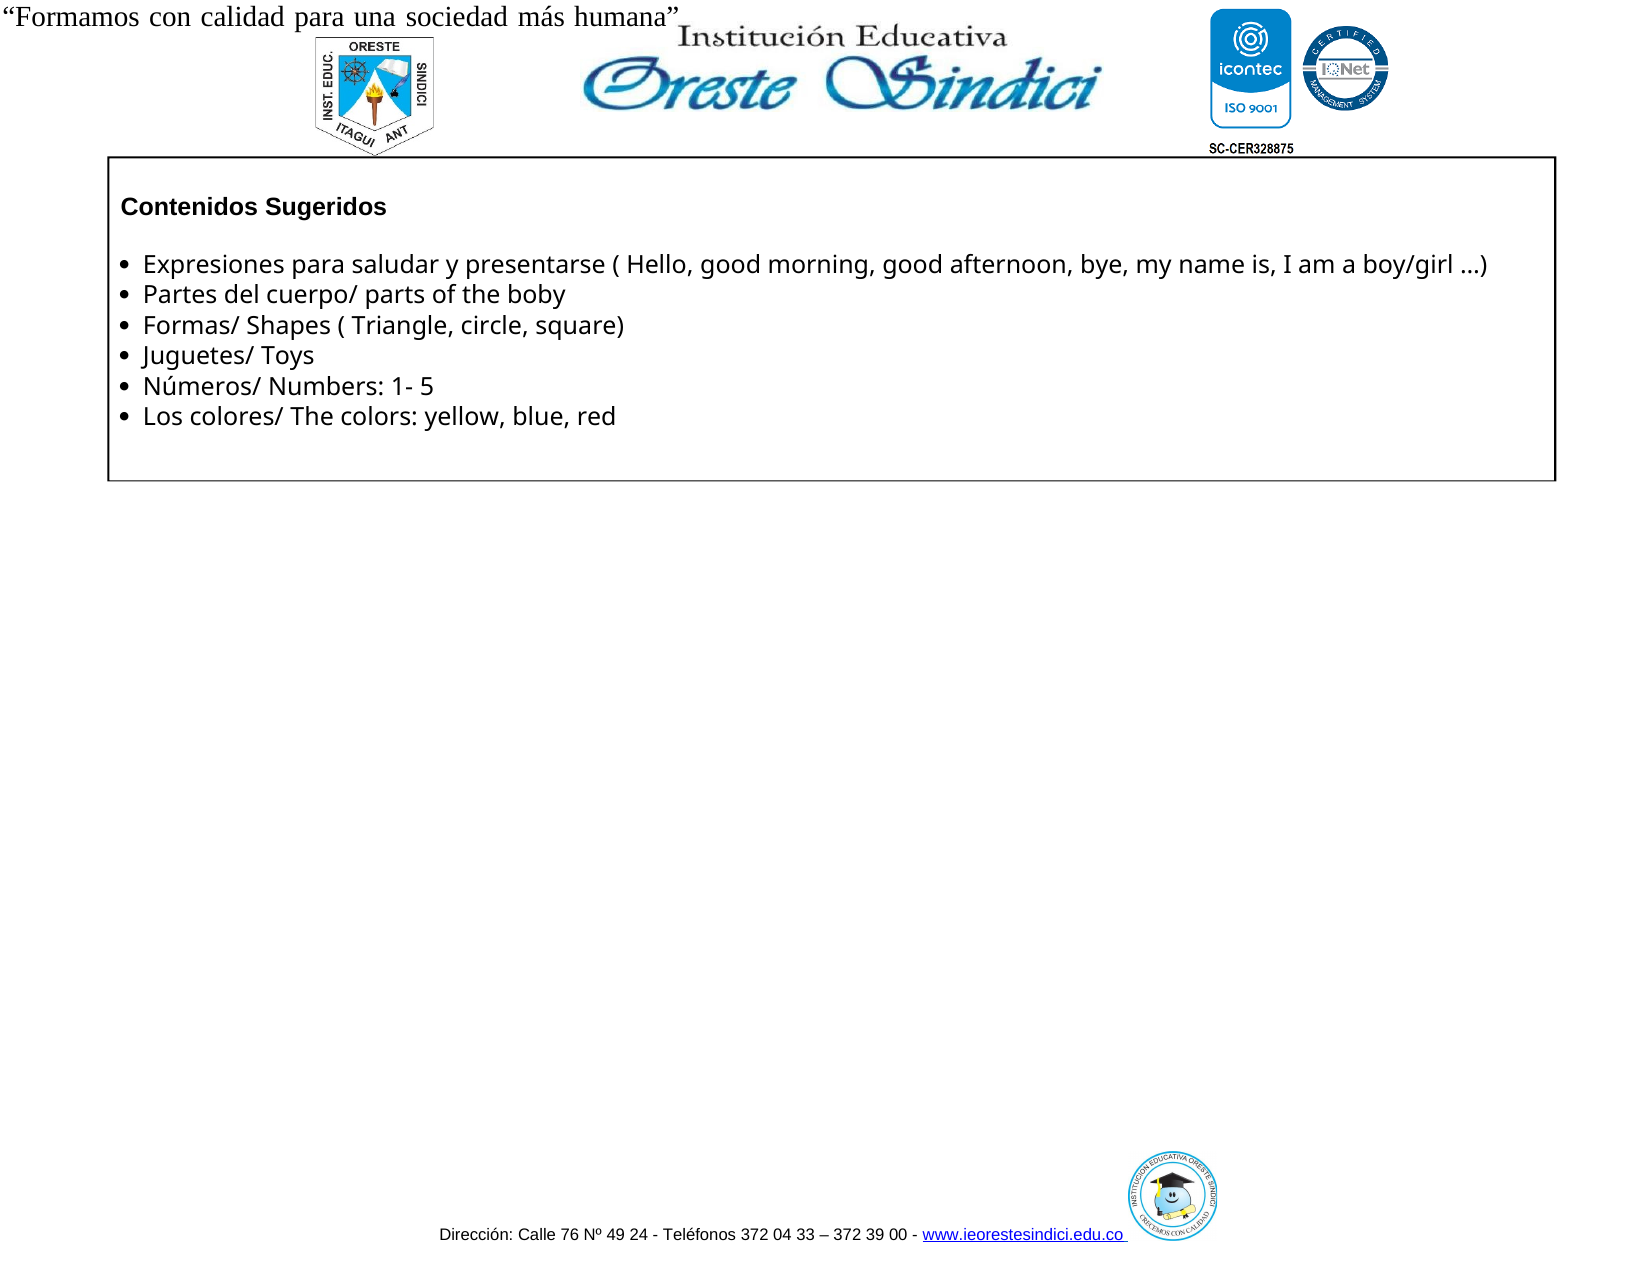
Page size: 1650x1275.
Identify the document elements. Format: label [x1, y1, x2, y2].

picture [580, 21, 1104, 112]
picture [1128, 1151, 1218, 1241]
picture [1182, 1151, 1218, 1185]
picture [315, 37, 434, 156]
picture [1207, 8, 1391, 156]
